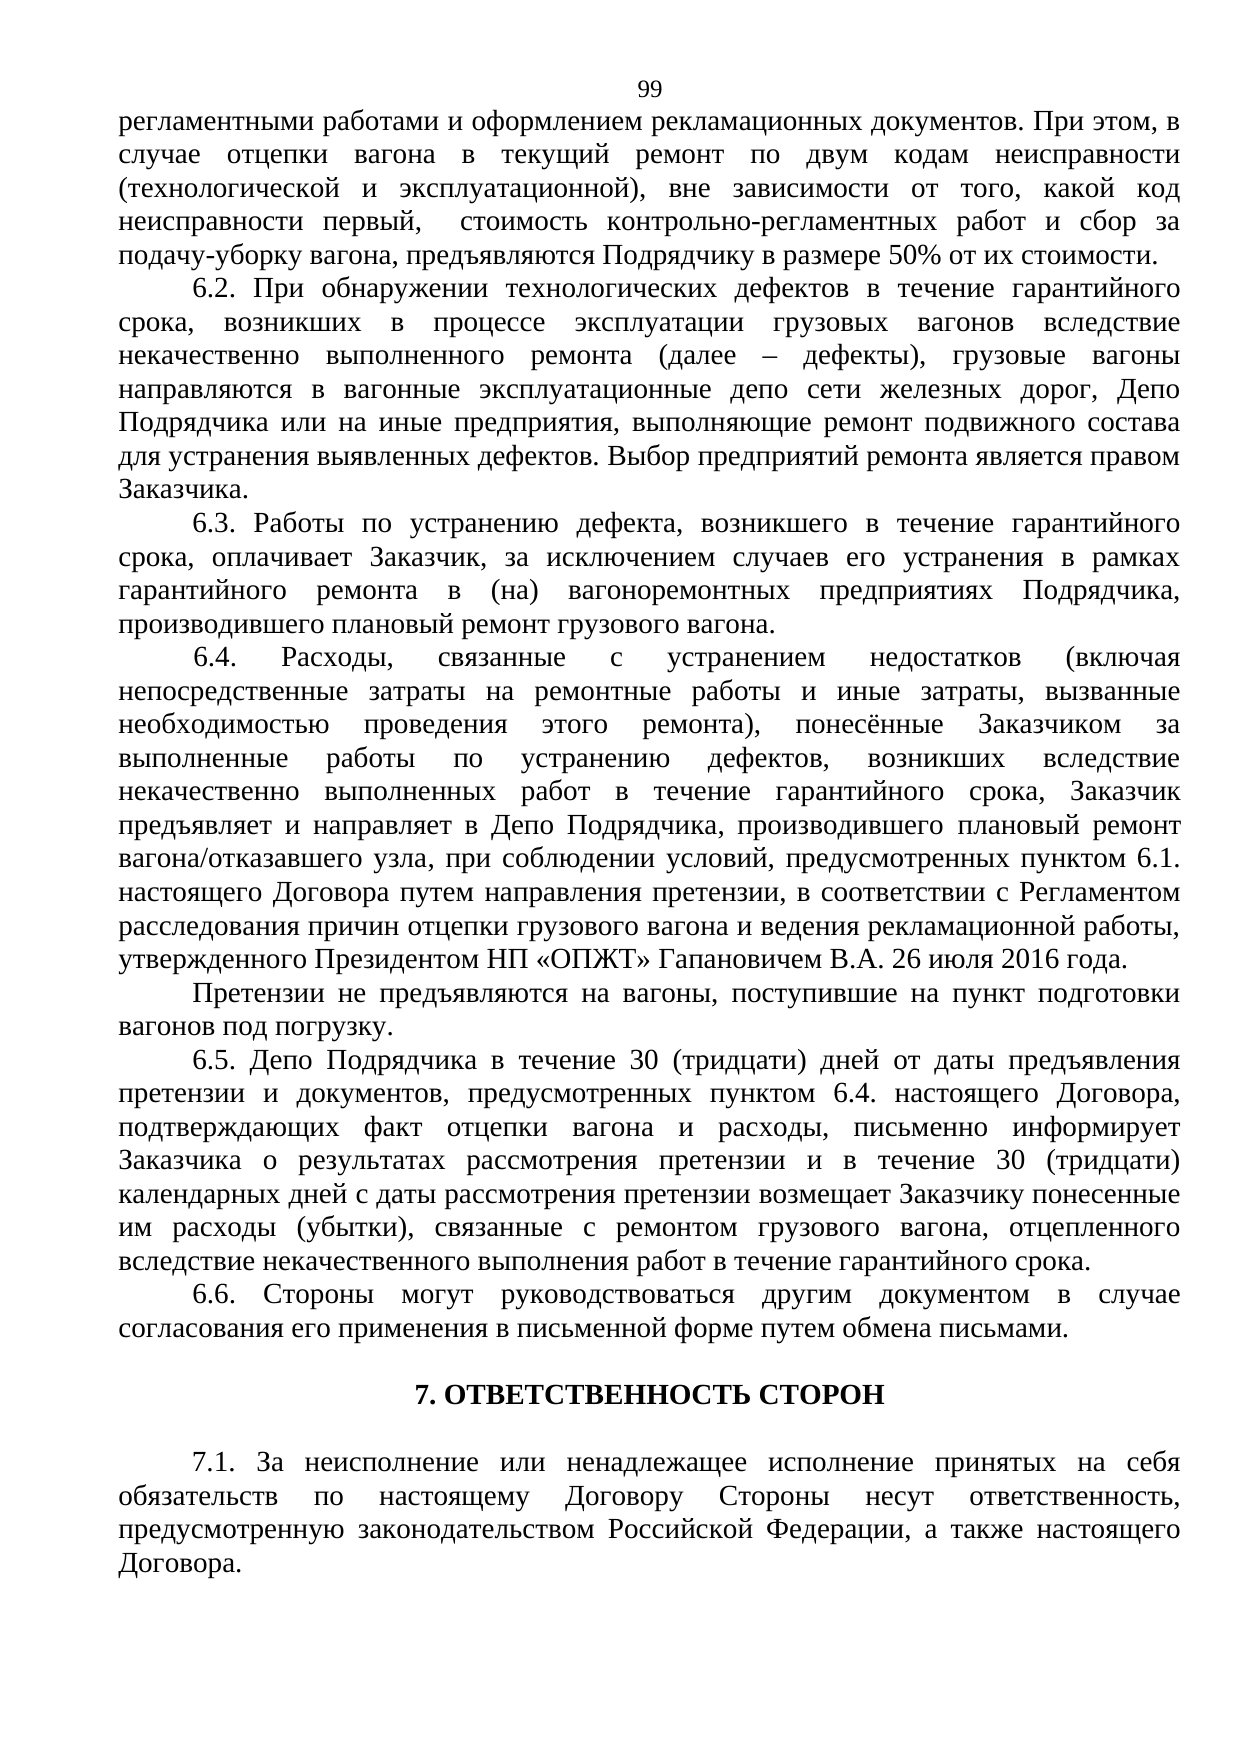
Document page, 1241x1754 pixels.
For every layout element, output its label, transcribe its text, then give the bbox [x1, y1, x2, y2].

text 6.6. Стороны могут руководствоваться другим документом в случае согласования его применения в письменной форме путем обмена письмами. [118, 1277, 1181, 1344]
text 7.1. За неисполнение или ненадлежащее исполнение принятых на себя обязательств по настоящему Договору Стороны несут ответственность, предусмотренную законодательством Российской Федерации, а также настоящего Договора. [118, 1444, 1181, 1578]
text 6.2. При обнаружении технологических дефектов в течение гарантийного срока, возникших в процессе эксплуатации грузовых вагонов вследствие некачественно выполненного ремонта (далее – дефекты), грузовые вагоны направляются в вагонные эксплуатационные депо сети железных дорог, Депо Подрядчика или на иные предприятия, выполняющие ремонт подвижного состава для устранения выявленных дефектов. Выбор предприятий ремонта является правом Заказчика. [118, 270, 1181, 505]
text 6.5. Депо Подрядчика в течение 30 (тридцати) дней от даты предъявления претензии и документов, предусмотренных пунктом 6.4. настоящего Договора, подтверждающих факт отцепки вагона и расходы, письменно информирует Заказчика о результатах рассмотрения претензии и в течение 30 (тридцати) календарных дней с даты рассмотрения претензии возмещает Заказчику понесенные им расходы (убытки), связанные с ремонтом грузового вагона, отцепленного вследствие некачественного выполнения работ в течение гарантийного срока. [118, 1042, 1181, 1277]
text Претензии не предъявляются на вагоны, поступившие на пункт подготовки вагонов под погрузку. [118, 975, 1181, 1042]
text 6.3. Работы по устранению дефекта, возникшего в течение гарантийного срока, оплачивает Заказчик, за исключением случаев его устранения в рамках гарантийного ремонта в (на) вагоноремонтных предприятиях Подрядчика, производившего плановый ремонт грузового вагона. [118, 505, 1181, 639]
text 7. ОТВЕТСТВЕННОСТЬ СТОРОН [118, 1377, 1181, 1411]
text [118, 103, 1181, 270]
text 6.4. Расходы, связанные с устранением недостатков (включая непосредственные затраты на ремонтные работы и иные затраты, вызванные необходимостью проведения этого ремонта), понесённые Заказчиком за выполненные работы по устранению дефектов, возникших вследствие некачественно выполненных работ в течение гарантийного срока, Заказчик предъявляет и направляет в Депо Подрядчика, производившего плановый ремонт вагона/отказавшего узла, при соблюдении условий, предусмотренных пунктом 6.1. настоящего Договора путем направления претензии, в соответствии с Регламентом расследования причин отцепки грузового вагона и ведения рекламационной работы, утвержденного Президентом НП «ОПЖТ» Гапановичем В.А. 26 июля 2016 года. [118, 639, 1181, 975]
